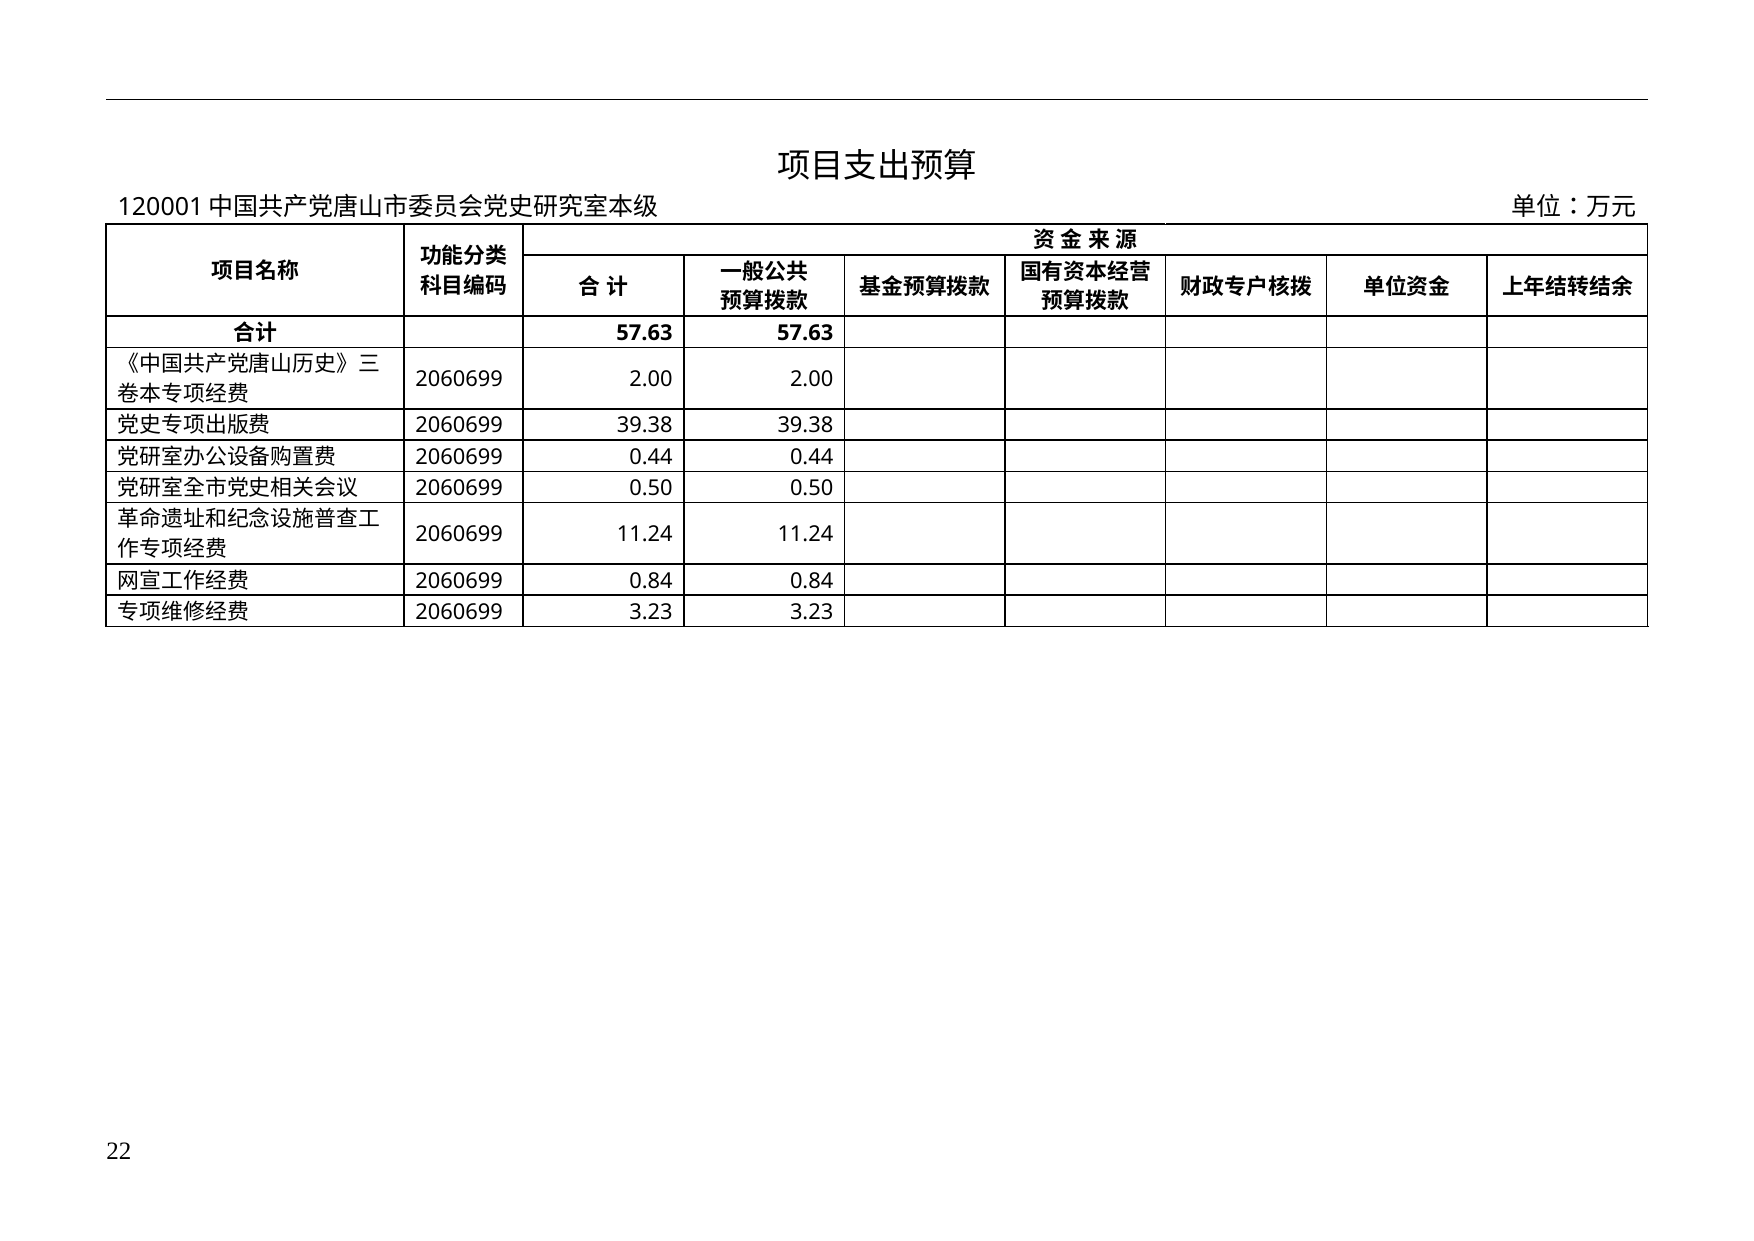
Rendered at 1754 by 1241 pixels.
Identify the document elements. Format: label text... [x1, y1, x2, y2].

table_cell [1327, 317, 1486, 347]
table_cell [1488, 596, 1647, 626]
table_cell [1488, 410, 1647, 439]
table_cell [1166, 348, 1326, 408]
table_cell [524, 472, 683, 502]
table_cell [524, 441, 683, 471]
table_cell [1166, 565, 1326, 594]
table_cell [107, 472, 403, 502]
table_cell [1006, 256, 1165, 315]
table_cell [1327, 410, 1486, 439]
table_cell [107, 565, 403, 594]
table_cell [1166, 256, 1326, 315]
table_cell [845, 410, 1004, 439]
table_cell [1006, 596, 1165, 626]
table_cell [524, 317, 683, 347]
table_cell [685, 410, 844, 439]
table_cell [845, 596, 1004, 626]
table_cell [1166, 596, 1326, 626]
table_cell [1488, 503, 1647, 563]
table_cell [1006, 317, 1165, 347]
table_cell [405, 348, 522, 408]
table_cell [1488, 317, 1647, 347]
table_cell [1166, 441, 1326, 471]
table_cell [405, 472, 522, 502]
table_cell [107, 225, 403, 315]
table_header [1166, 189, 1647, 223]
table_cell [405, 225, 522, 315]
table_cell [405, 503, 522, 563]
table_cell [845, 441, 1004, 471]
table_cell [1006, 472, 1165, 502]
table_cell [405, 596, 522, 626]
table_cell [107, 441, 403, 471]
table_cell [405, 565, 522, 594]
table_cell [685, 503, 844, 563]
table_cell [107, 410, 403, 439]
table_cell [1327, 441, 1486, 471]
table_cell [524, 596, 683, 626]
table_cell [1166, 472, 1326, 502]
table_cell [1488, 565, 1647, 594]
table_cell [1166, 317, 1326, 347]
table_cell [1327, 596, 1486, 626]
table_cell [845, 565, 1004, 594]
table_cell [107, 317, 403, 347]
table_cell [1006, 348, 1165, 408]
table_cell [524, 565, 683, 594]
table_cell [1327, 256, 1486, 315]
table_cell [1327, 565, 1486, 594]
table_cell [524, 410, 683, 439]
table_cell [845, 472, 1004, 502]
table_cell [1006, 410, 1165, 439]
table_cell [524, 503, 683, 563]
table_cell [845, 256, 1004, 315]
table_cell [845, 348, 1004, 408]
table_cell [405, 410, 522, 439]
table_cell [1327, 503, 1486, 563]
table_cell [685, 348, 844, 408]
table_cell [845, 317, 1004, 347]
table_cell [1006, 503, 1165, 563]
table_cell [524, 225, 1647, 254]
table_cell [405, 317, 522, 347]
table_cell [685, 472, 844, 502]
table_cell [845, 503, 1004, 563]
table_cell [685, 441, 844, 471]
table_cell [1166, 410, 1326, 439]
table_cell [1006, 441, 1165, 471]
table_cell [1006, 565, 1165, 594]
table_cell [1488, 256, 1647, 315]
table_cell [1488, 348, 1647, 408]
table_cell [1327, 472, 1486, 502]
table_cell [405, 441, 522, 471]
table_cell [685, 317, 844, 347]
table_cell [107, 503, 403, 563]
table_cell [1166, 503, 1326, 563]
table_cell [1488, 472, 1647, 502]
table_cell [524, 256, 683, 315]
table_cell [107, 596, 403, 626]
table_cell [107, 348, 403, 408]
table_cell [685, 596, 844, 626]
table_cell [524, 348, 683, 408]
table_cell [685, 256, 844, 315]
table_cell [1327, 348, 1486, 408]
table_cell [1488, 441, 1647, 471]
text 项目支出预算 [106, 142, 1648, 187]
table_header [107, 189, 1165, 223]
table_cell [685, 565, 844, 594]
